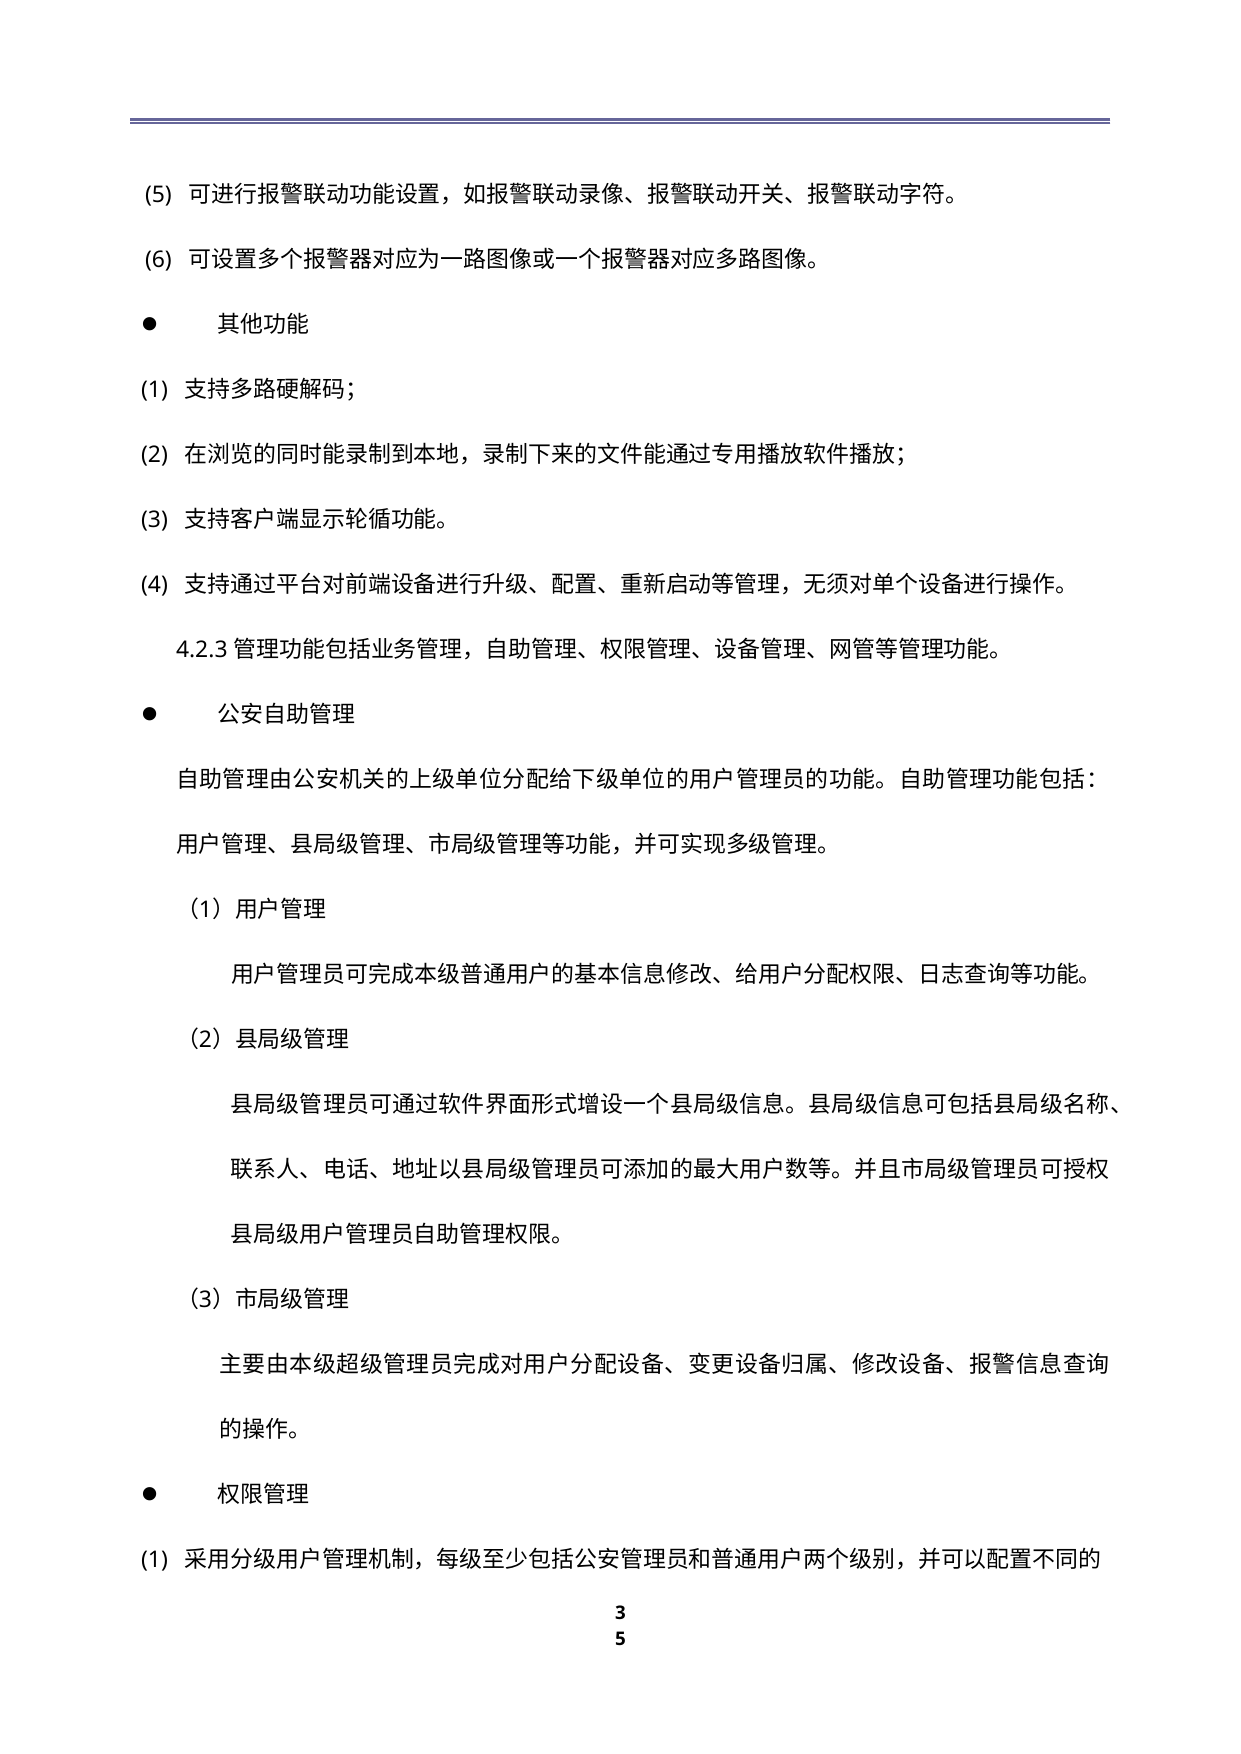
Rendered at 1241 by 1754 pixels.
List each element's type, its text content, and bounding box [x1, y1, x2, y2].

text 自助管理由公安机关的上级单位分配给下级单位的用户管理员的功能。自助管理功能包括：用户管理、县局级管理、市局级管理等功能，并可实现多级管理。 [176, 745, 1110, 875]
text （2）县局级管理 [176, 1005, 1110, 1070]
text 县局级管理员可通过软件界面形式增设一个县局级信息。县局级信息可包括县局级名称、联系人、电话、地址以县局级管理员可添加的最大用户数等。并且市局级管理员可授权县局级用户管理员自助管理权限。 [230, 1070, 1110, 1265]
list 支持通过平台对前端设备进行升级、配置、重新启动等管理，无须对单个设备进行操作。 [141, 550, 1110, 615]
list 权限管理 [141, 1460, 1110, 1525]
text 用户管理员可完成本级普通用户的基本信息修改、给用户分配权限、日志查询等功能。 [176, 940, 1110, 1005]
list 可进行报警联动功能设置，如报警联动录像、报警联动开关、报警联动字符。 [145, 160, 1110, 225]
list 在浏览的同时能录制到本地，录制下来的文件能通过专用播放软件播放； [141, 420, 1110, 485]
text 4.2.3 管理功能包括业务管理，自助管理、权限管理、设备管理、网管等管理功能。 [130, 615, 1110, 680]
text （3）市局级管理 [176, 1265, 1110, 1330]
list 支持多路硬解码； [141, 355, 1110, 420]
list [141, 1525, 1110, 1590]
text 主要由本级超级管理员完成对用户分配设备、变更设备归属、修改设备、报警信息查询的操作。 [219, 1330, 1110, 1460]
list 支持客户端显示轮循功能。 [141, 485, 1110, 550]
list 公安自助管理 [141, 680, 1110, 745]
list 其他功能 [141, 290, 1110, 355]
list 可设置多个报警器对应为一路图像或一个报警器对应多路图像。 [145, 225, 1110, 290]
text （1）用户管理 [176, 875, 1110, 940]
